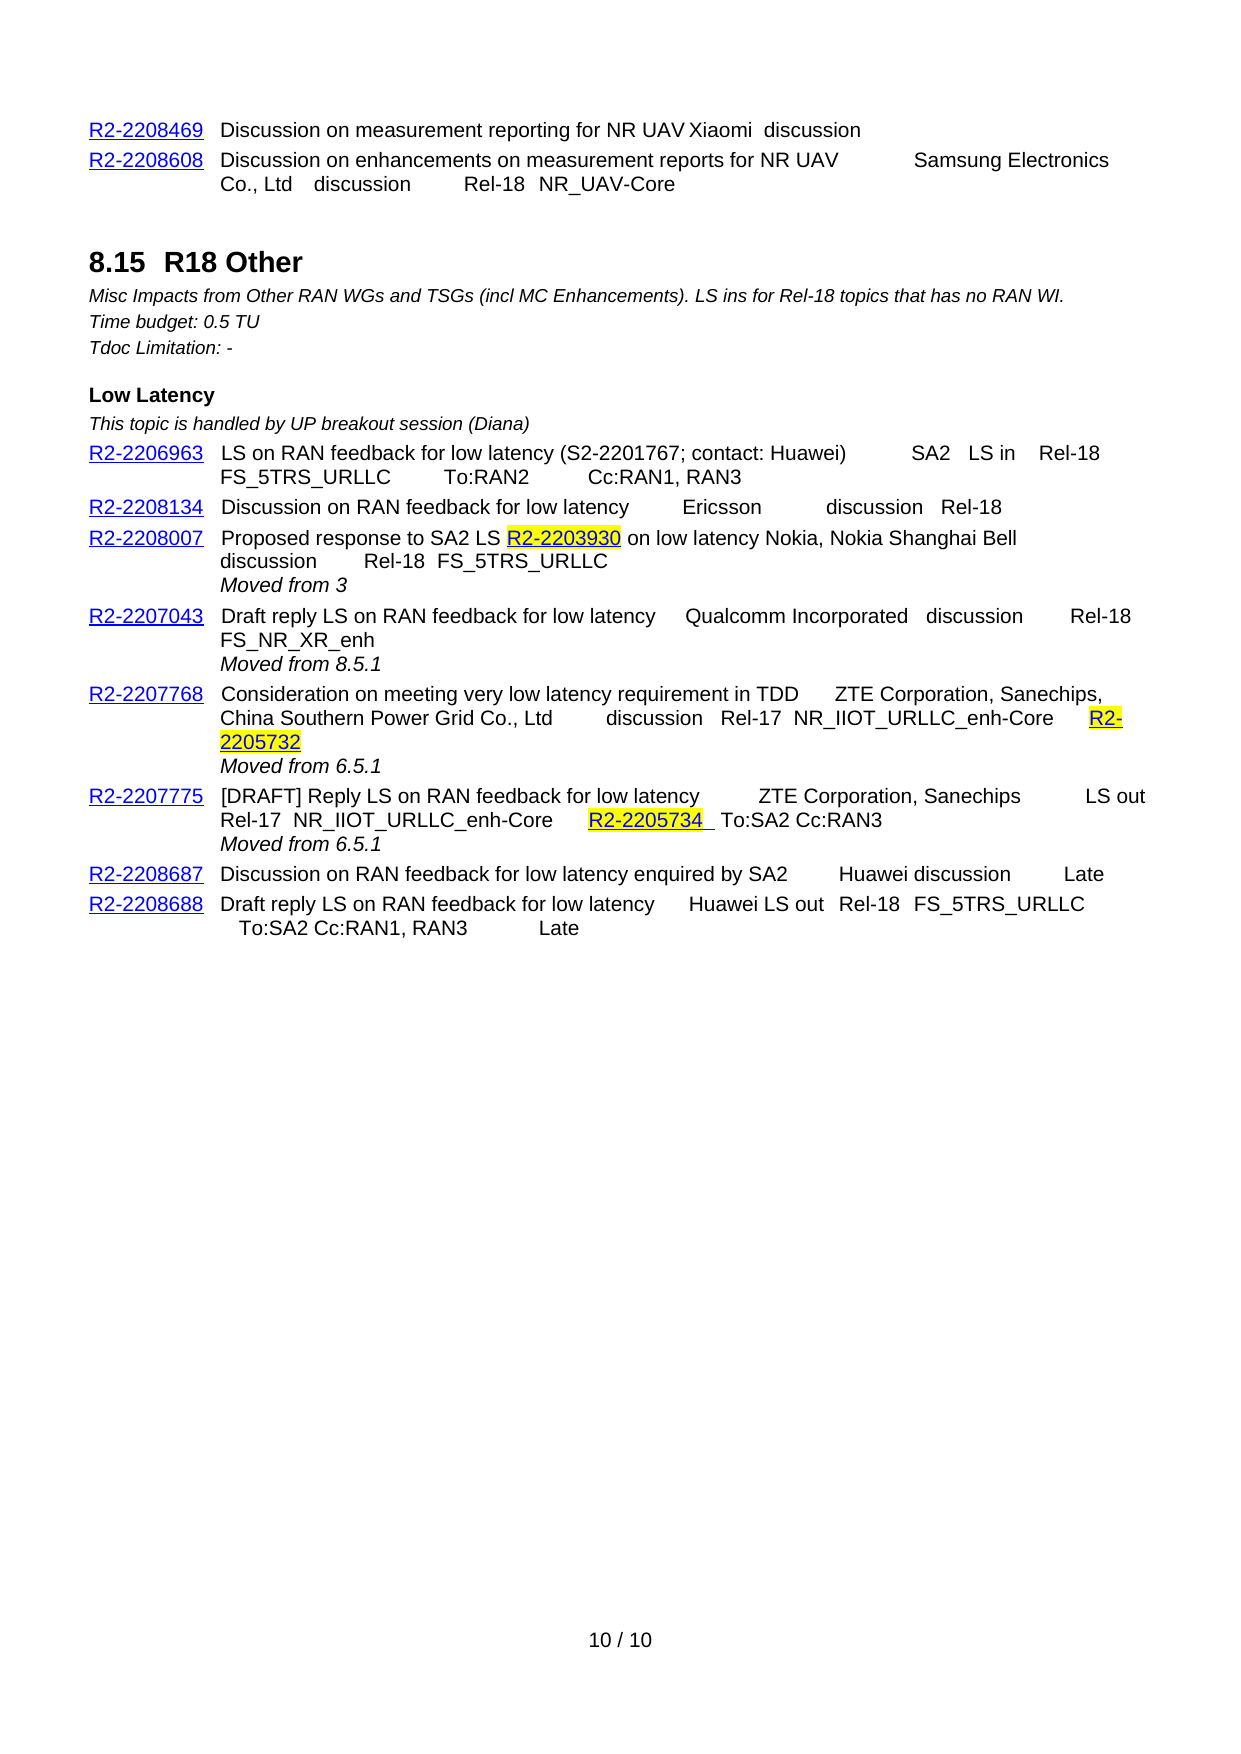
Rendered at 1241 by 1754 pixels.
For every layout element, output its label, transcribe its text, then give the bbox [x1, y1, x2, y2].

title R2-2208469 Discussion on measurement reporting for NR UAV Xiaomi discussion [89, 118, 1152, 142]
subtitle 8.15 R18 Other [89, 245, 1152, 279]
text Time budget: 0.5 TU [89, 311, 1152, 332]
title R2-2208134 Discussion on RAN feedback for low latency Ericsson discussion Rel-18 [89, 495, 1152, 519]
title R2-2208007 Proposed response to SA2 LS R2-2203930 on low latency Nokia, Nokia Shanghai Bell discussion Rel-18 FS_5TRS_URLLC [89, 525, 1152, 573]
text Moved from 3 [220, 573, 1152, 597]
text Low Latency [89, 383, 1152, 407]
title R2-2208687 Discussion on RAN feedback for low latency enquired by SA2 Huawei discussion Late [89, 862, 1152, 886]
title R2-2208688 Draft reply LS on RAN feedback for low latency Huawei LS out Rel-18 FS_5TRS_URLLC To:SA2 Cc:RAN1, RAN3 Late [89, 892, 1152, 940]
title R2-2206963 LS on RAN feedback for low latency (S2-2201767; contact: Huawei) SA2 LS in Rel-18 FS_5TRS_URLLC To:RAN2 Cc:RAN1, RAN3 [89, 441, 1152, 489]
title R2-2207043 Draft reply LS on RAN feedback for low latency Qualcomm Incorporated discussion Rel-18 FS_NR_XR_enh [89, 603, 1152, 651]
text This topic is handled by UP breakout session (Diana) [89, 413, 1152, 435]
text Moved from 6.5.1 [220, 753, 1152, 777]
title R2-2207768 Consideration on meeting very low latency requirement in TDD ZTE Corporation, Sanechips, China Southern Power Grid Co., Ltd discussion Rel-17 NR_IIOT_URLLC_enh-Core R2-2205732 [89, 682, 1152, 753]
title R2-2207775 [DRAFT] Reply LS on RAN feedback for low latency ZTE Corporation, Sanechips LS out Rel-17 NR_IIOT_URLLC_enh-Core R2-2205734 To:SA2 Cc:RAN3 [89, 784, 1152, 832]
text Moved from 6.5.1 [220, 832, 1152, 856]
title R2-2208608 Discussion on enhancements on measurement reports for NR UAV Samsung Electronics Co., Ltd discussion Rel-18 NR_UAV-Core [89, 148, 1152, 196]
text Misc Impacts from Other RAN WGs and TSGs (incl MC Enhancements). LS ins for Rel-18 topics that has no RAN WI. [89, 285, 1152, 307]
text Moved from 8.5.1 [220, 651, 1152, 675]
text Tdoc Limitation: - [89, 336, 1152, 358]
